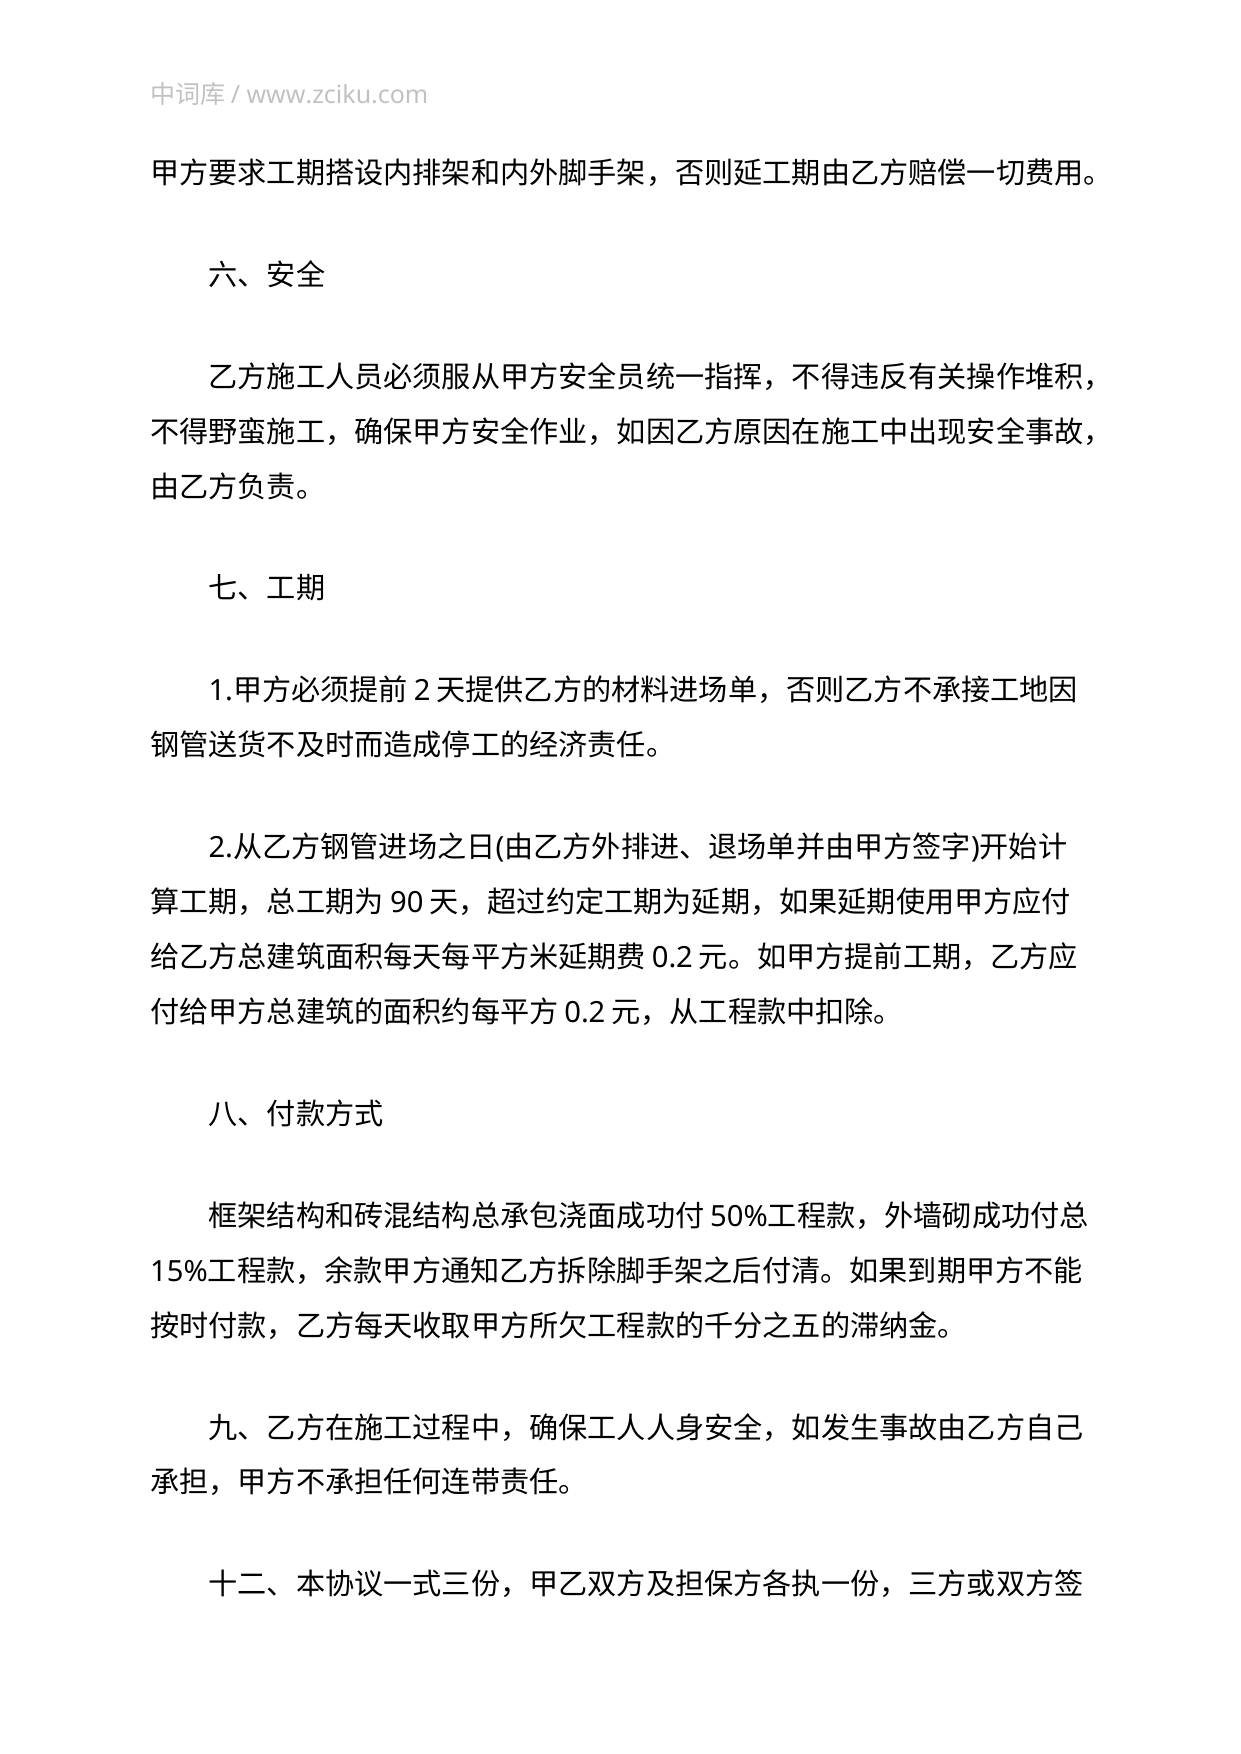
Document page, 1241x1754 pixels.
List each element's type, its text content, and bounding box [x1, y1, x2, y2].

text 乙方施工人员必须服从甲方安全员统一指挥，不得违反有关操作堆积，不得野蛮施工，确保甲方安全作业，如因乙方原因在施工中出现安全事故，由乙方负责。 [150, 353, 1090, 506]
text 九、乙方在施工过程中，确保工人人身安全，如发生事故由乙方自己承担，甲方不承担任何连带责任。 [150, 1404, 1090, 1501]
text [150, 1561, 1090, 1603]
text 1.甲方必须提前2天提供乙方的材料进场单，否则乙方不承接工地因钢管送货不及时而造成停工的经济责任。 [150, 667, 1090, 764]
text 八、付款方式 [150, 1091, 1090, 1133]
text 2.从乙方钢管进场之日(由乙方外排进、退场单并由甲方签字)开始计算工期，总工期为 90天，超过约定工期为延期，如果延期使用甲方应付给乙方总建筑面积每天每平方米延期费0.2元。如甲方提前工期，乙方应付给甲方总建筑的面积约每平方0.2元，从工程款中扣除。 [150, 824, 1090, 1031]
text 七、工期 [150, 565, 1090, 607]
text 框架结构和砖混结构总承包浇面成功付50%工程款，外墙砌成功付总15%工程款，余款甲方通知乙方拆除脚手架之后付清。如果到期甲方不能按时付款，乙方每天收取甲方所欠工程款的千分之五的滞纳金。 [150, 1192, 1090, 1345]
text 六、安全 [150, 252, 1090, 294]
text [150, 150, 1090, 192]
